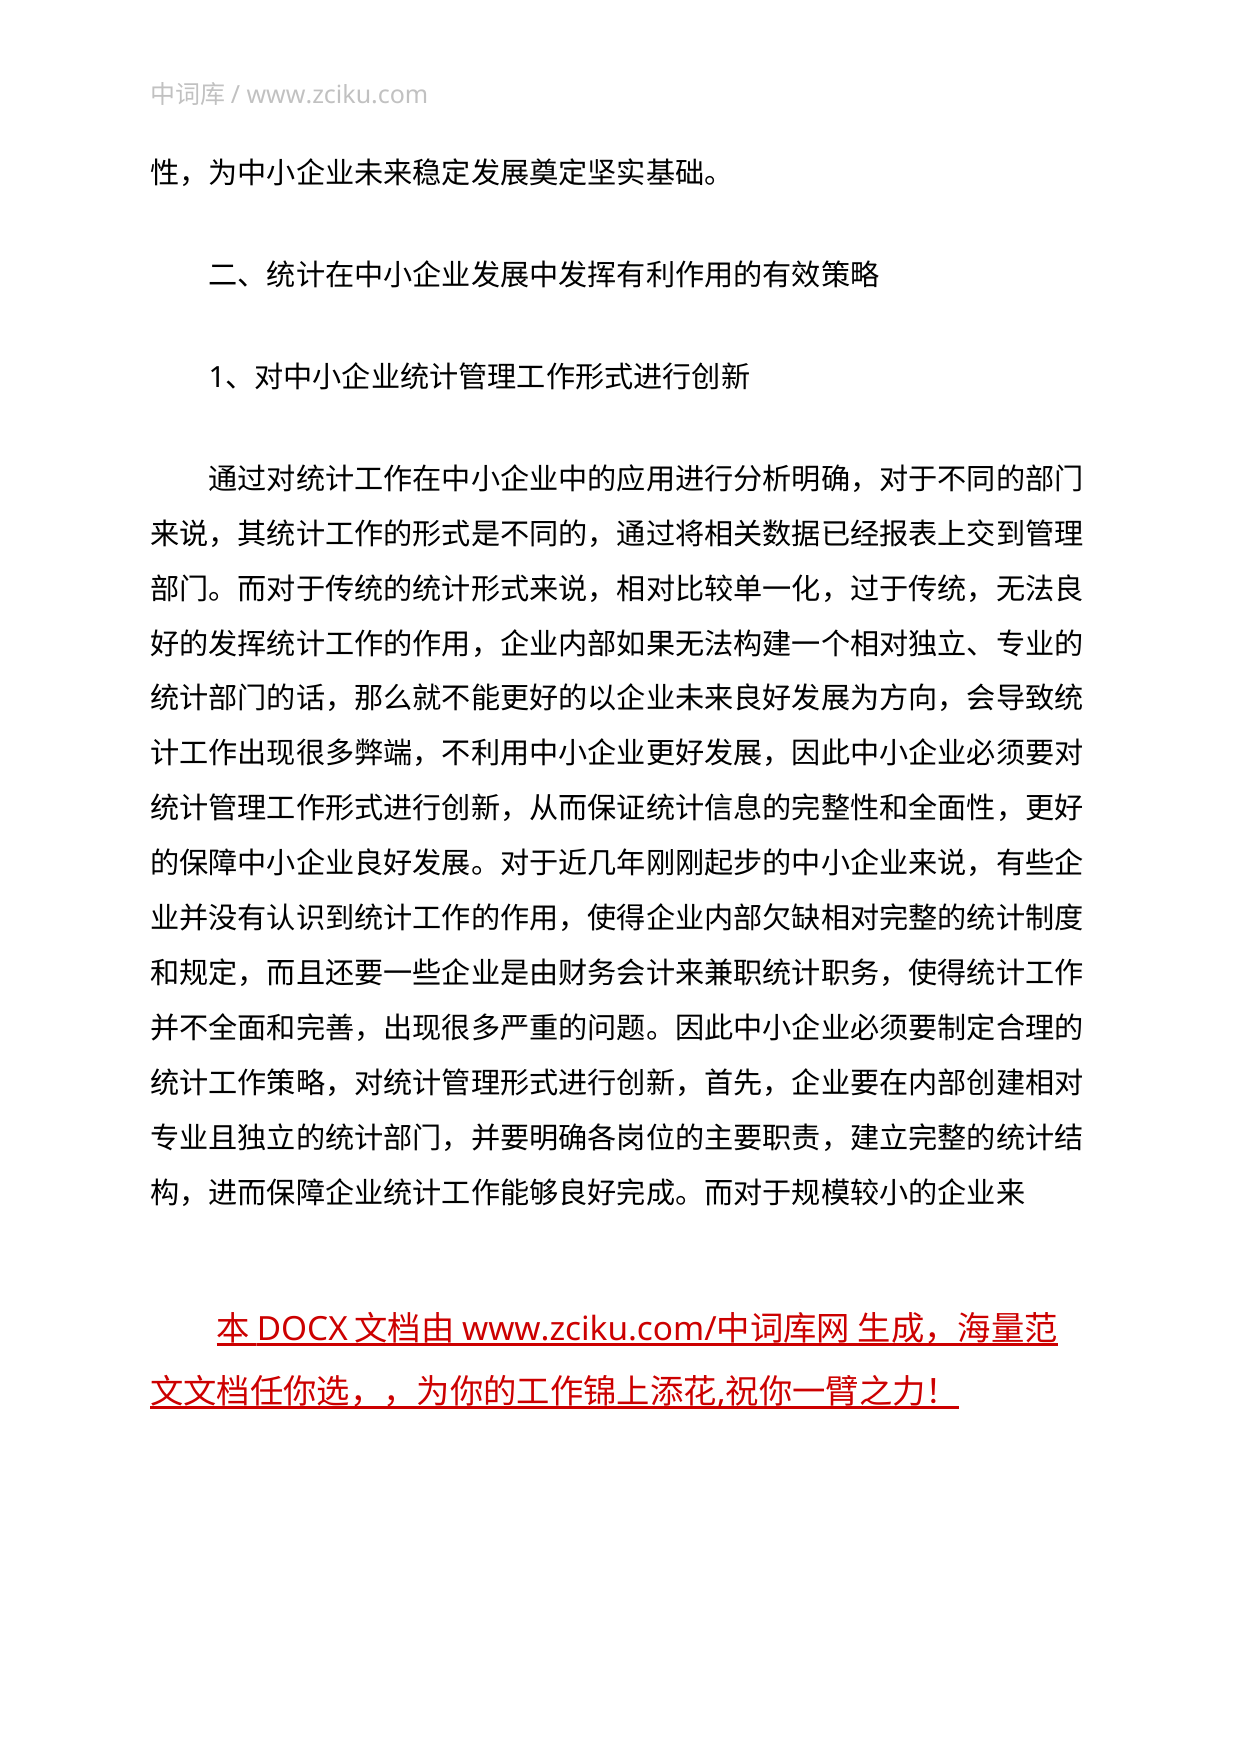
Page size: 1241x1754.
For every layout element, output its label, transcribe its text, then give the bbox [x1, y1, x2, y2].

text 1、对中小企业统计管理工作形式进行创新 [150, 353, 1090, 396]
text 通过对统计工作在中小企业中的应用进行分析明确，对于不同的部门来说，其统计工作的形式是不同的，通过将相关数据已经报表上交到管理部门。而对于传统的统计形式来说，相对比较单一化，过于传统，无法良好的发挥统计工作的作用，企业内部如果无法构建一个相对独立、专业的统计部门的话，那么就不能更好的以企业未来良好发展为方向，会导致统计工作出现很多弊端，不利用中小企业更好发展，因此中小企业必须要对统计管理工作形式进行创新，从而保证统计信息的完整性和全面性，更好的保障中小企业良好发展。对于近几年刚刚起步的中小企业来说，有些企业并没有认识到统计工作的作用，使得企业内部欠缺相对完整的统计制度和规定，而且还要一些企业是由财务会计来兼职统计职务，使得统计工作并不全面和完善，出现很多严重的问题。因此中小企业必须要制定合理的统计工作策略，对统计管理形式进行创新，首先，企业要在内部创建相对专业且独立的统计部门，并要明确各岗位的主要职责，建立完整的统计结构，进而保障企业统计工作能够良好完成。而对于规模较小的企业来 [150, 456, 1090, 1211]
text 本DOCX文档由 www.zciku.com/中词库网 生成，海量范文文档任你选，，为你的工作锦上添花,祝你一臂之力！ [150, 1302, 1090, 1413]
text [150, 150, 1090, 192]
text 二、统计在中小企业发展中发挥有利作用的有效策略 [150, 252, 1090, 294]
